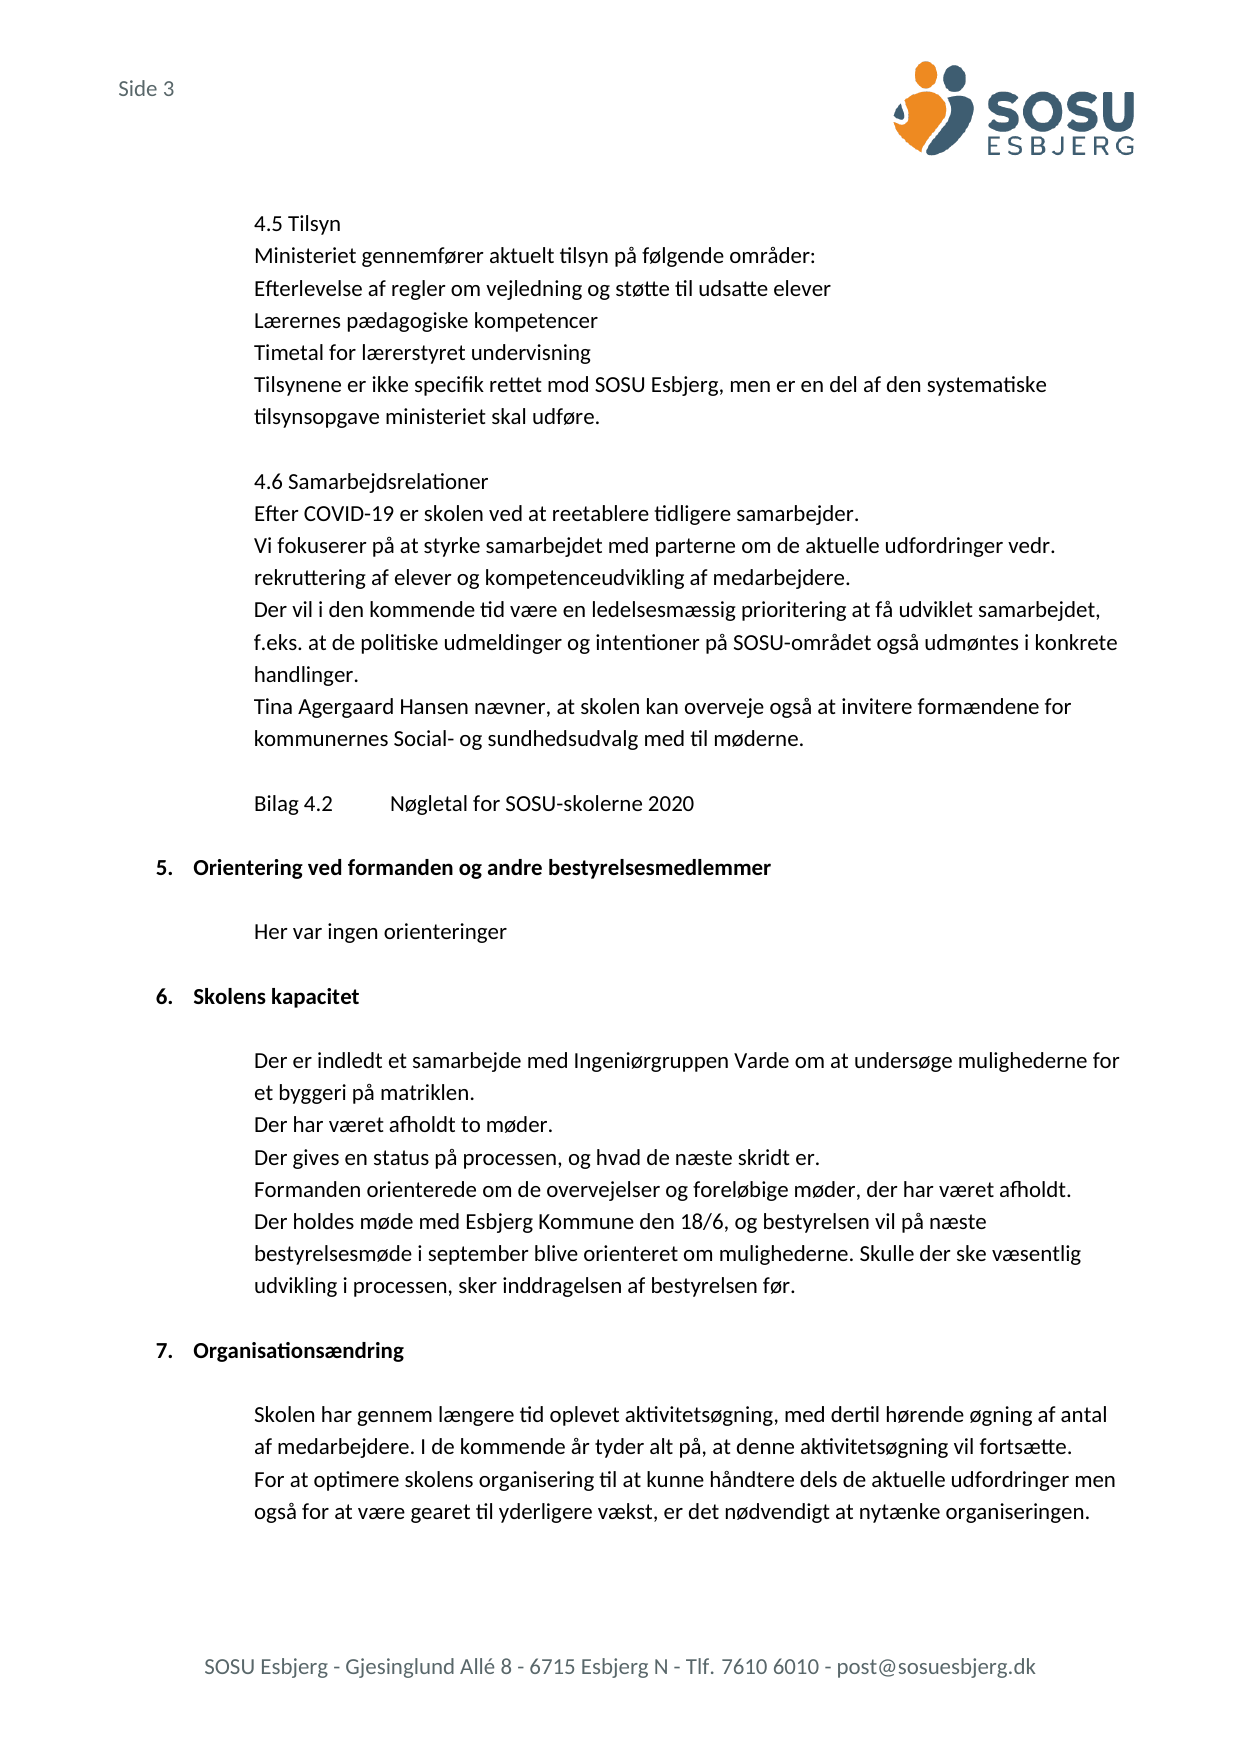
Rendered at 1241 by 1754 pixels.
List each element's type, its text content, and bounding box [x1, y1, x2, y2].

text Tina Agergaard Hansen nævner, at skolen kan overveje også at invitere formændene for kommunernes Social- og sundhedsudvalg med til møderne. [253, 692, 1122, 752]
text Timetal for lærerstyret undervisning [118, 338, 1122, 366]
text Efterlevelse af regler om vejledning og støtte til udsatte elever [118, 274, 1122, 302]
text For at optimere skolens organisering til at kunne håndtere dels de aktuelle udfordringer men også for at være gearet til yderligere vækst, er det nødvendigt at nytænke organiseringen. [254, 1465, 1122, 1525]
text Ministeriet gennemfører aktuelt tilsyn på følgende områder: [118, 242, 1122, 269]
list Skolens kapacitet [156, 982, 1122, 1010]
text Bilag 4.2 Nøgletal for SOSU-skolerne 2020 [118, 789, 1122, 817]
text Tilsynene er ikke specifik rettet mod SOSU Esbjerg, men er en del af den systematiske tilsynsopgave ministeriet skal udføre. [254, 370, 1122, 431]
text Der holdes møde med Esbjerg Kommune den 18/6, og bestyrelsen vil på næste bestyrelsesmøde i september blive orienteret om mulighederne. Skulle der ske væsentlig udvikling i processen, sker inddragelsen af bestyrelsen før. [254, 1207, 1122, 1299]
text 4.5 Tilsyn [118, 209, 1122, 237]
text Vi fokuserer på at styrke samarbejdet med parterne om de aktuelle udfordringer vedr. rekruttering af elever og kompetenceudvikling af medarbejdere. [254, 531, 1122, 591]
text Her var ingen orienteringer [254, 917, 1122, 946]
text Lærernes pædagogiske kompetencer [118, 306, 1122, 334]
text Der har været afholdt to møder. [118, 1111, 1122, 1139]
text Formanden orienterede om de overvejelser og foreløbige møder, der har været afholdt. [118, 1175, 1122, 1203]
picture [888, 55, 1137, 158]
list Organisationsændring [156, 1336, 1122, 1364]
text Skolen har gennem længere tid oplevet aktivitetsøgning, med dertil hørende øgning af antal af medarbejdere. I de kommende år tyder alt på, at denne aktivitetsøgning vil fortsætte. [254, 1400, 1122, 1461]
text 4.6 Samarbejdsrelationer [118, 467, 1122, 495]
text Der vil i den kommende tid være en ledelsesmæssig prioritering at få udviklet samarbejdet, f.eks. at de politiske udmeldinger og intentioner på SOSU-området også udmøntes i konkrete handlinger. [253, 596, 1122, 688]
text Der er indledt et samarbejde med Ingeniørgruppen Varde om at undersøge mulighederne for et byggeri på matriklen. [254, 1046, 1122, 1106]
list Orientering ved formanden og andre bestyrelsesmedlemmer [156, 853, 1122, 881]
text Efter COVID-19 er skolen ved at reetablere tidligere samarbejder. [118, 499, 1122, 527]
text Der gives en status på processen, og hvad de næste skridt er. [118, 1143, 1122, 1171]
